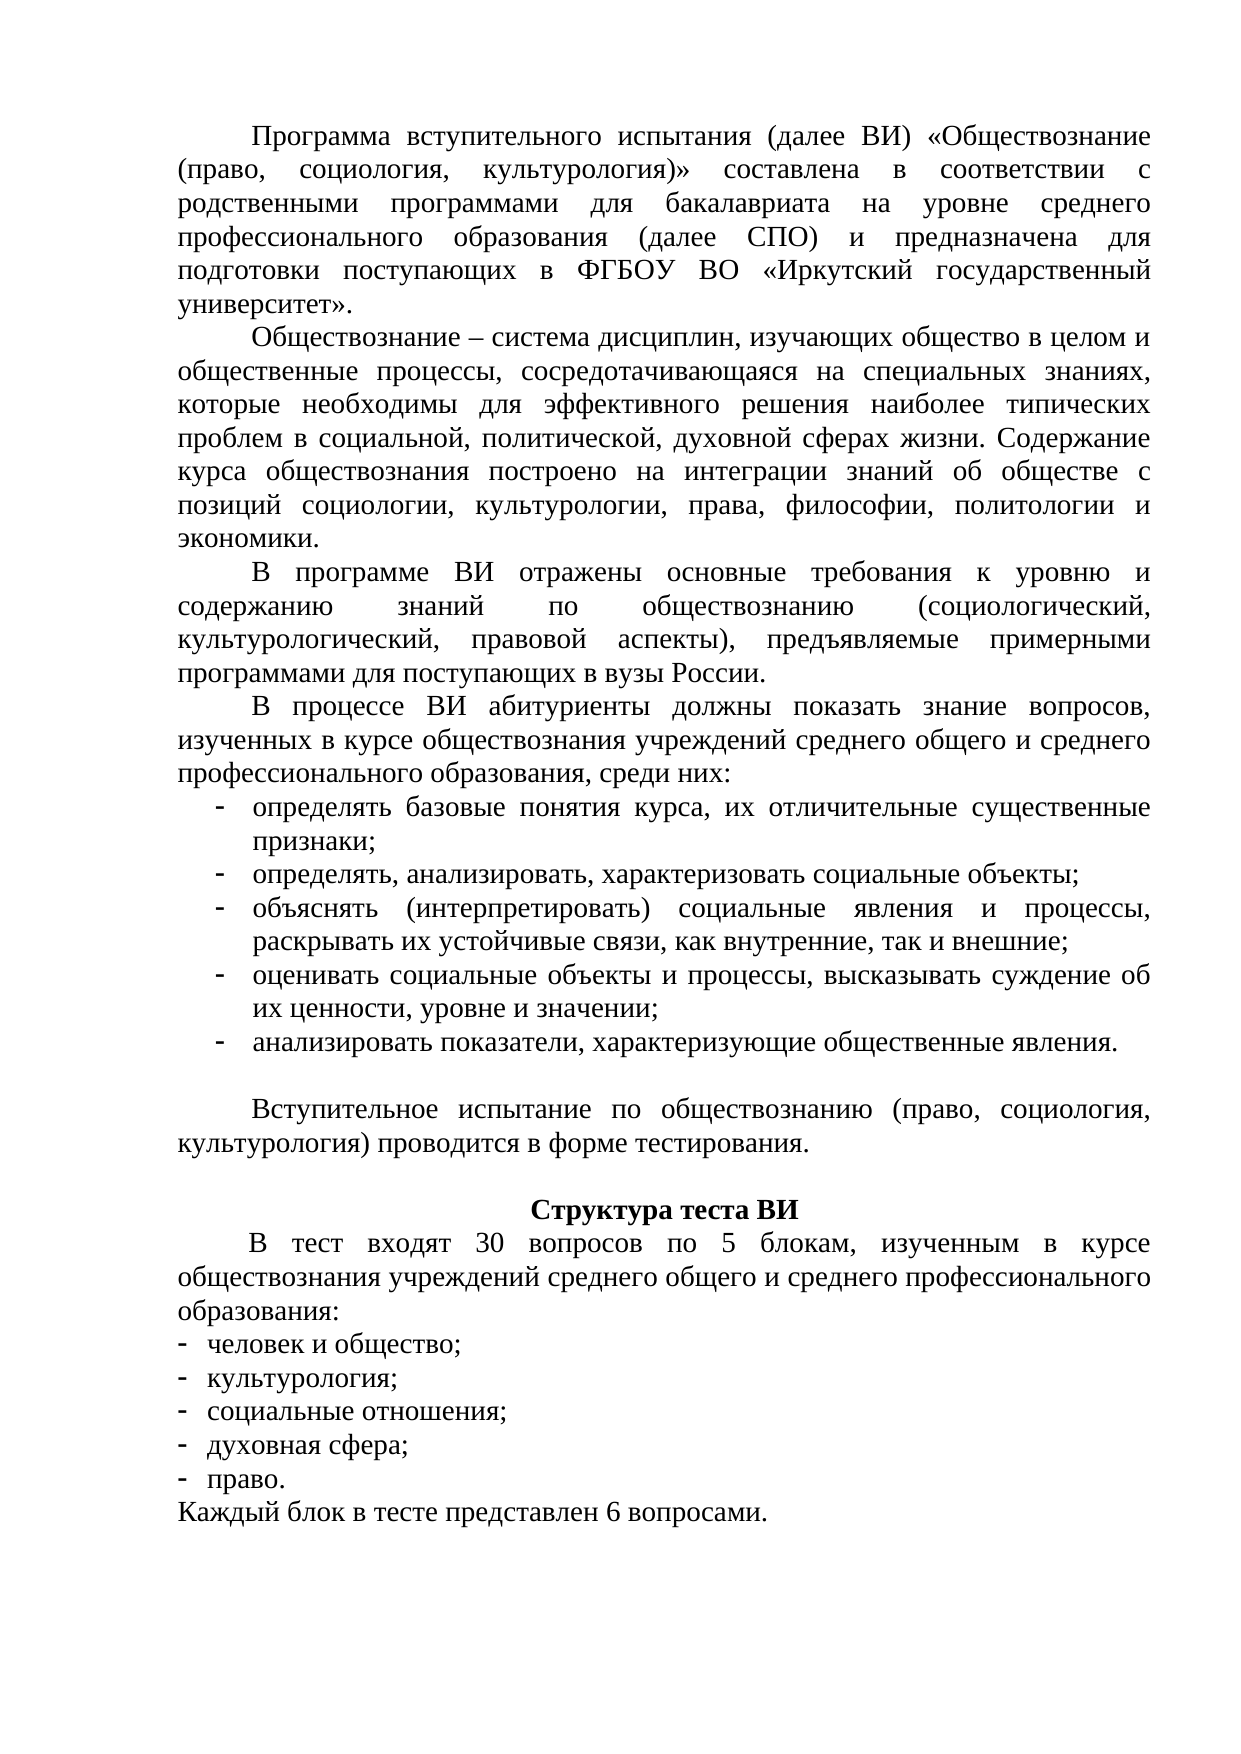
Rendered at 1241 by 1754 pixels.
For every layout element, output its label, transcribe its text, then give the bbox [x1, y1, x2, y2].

text Вступительное испытание по обществознанию (право, социология, культурология) проводится в форме тестирования. [177, 1091, 1152, 1158]
list анализировать показатели, характеризующие общественные явления. [215, 1024, 1152, 1058]
text В процессе ВИ абитуриенты должны показать знание вопросов, изученных в курсе обществознания учреждений среднего общего и среднего профессионального образования, среди них: [177, 688, 1152, 789]
list духовная сфера; [177, 1427, 1152, 1461]
list социальные отношения; [177, 1393, 1152, 1427]
text Каждый блок в тесте представлен 6 вопросами. [177, 1494, 1152, 1528]
text Обществознание – система дисциплин, изучающих общество в целом и общественные процессы, сосредотачивающаяся на специальных знаниях, которые необходимы для эффективного решения наиболее типических проблем в социальной, политической, духовной сферах жизни. Содержание курса обществознания построено на интеграции знаний об обществе с позиций социологии, культурологии, права, философии, политологии и экономики. [177, 319, 1152, 554]
text В программе ВИ отражены основные требования к уровню и содержанию знаний по обществознанию (социологический, культурологический, правовой аспекты), предъявляемые примерными программами для поступающих в вузы России. [177, 554, 1152, 688]
list право. [177, 1461, 1152, 1494]
list оценивать социальные объекты и процессы, высказывать суждение об их ценности, уровне и значении; [215, 957, 1152, 1024]
text Программа вступительного испытания (далее ВИ) «Обществознание (право, социология, культурология)» составлена в соответствии с родственными программами для бакалавриата на уровне среднего профессионального образования (далее СПО) и предназначена для подготовки поступающих в ФГБОУ ВО «Иркутский государственный университет». [177, 118, 1152, 319]
list объяснять (интерпретировать) социальные явления и процессы, раскрывать их устойчивые связи, как внутренние, так и внешние; [215, 890, 1152, 957]
text В тест входят 30 вопросов по 5 блокам, изученным в курсе обществознания учреждений среднего общего и среднего профессионального образования: [177, 1226, 1152, 1326]
list определять базовые понятия курса, их отличительные существенные признаки; [215, 789, 1152, 856]
list человек и общество; [177, 1326, 1152, 1360]
list культурология; [177, 1360, 1152, 1393]
text Структура теста ВИ [177, 1192, 1152, 1226]
list определять, анализировать, характеризовать социальные объекты; [215, 856, 1152, 890]
